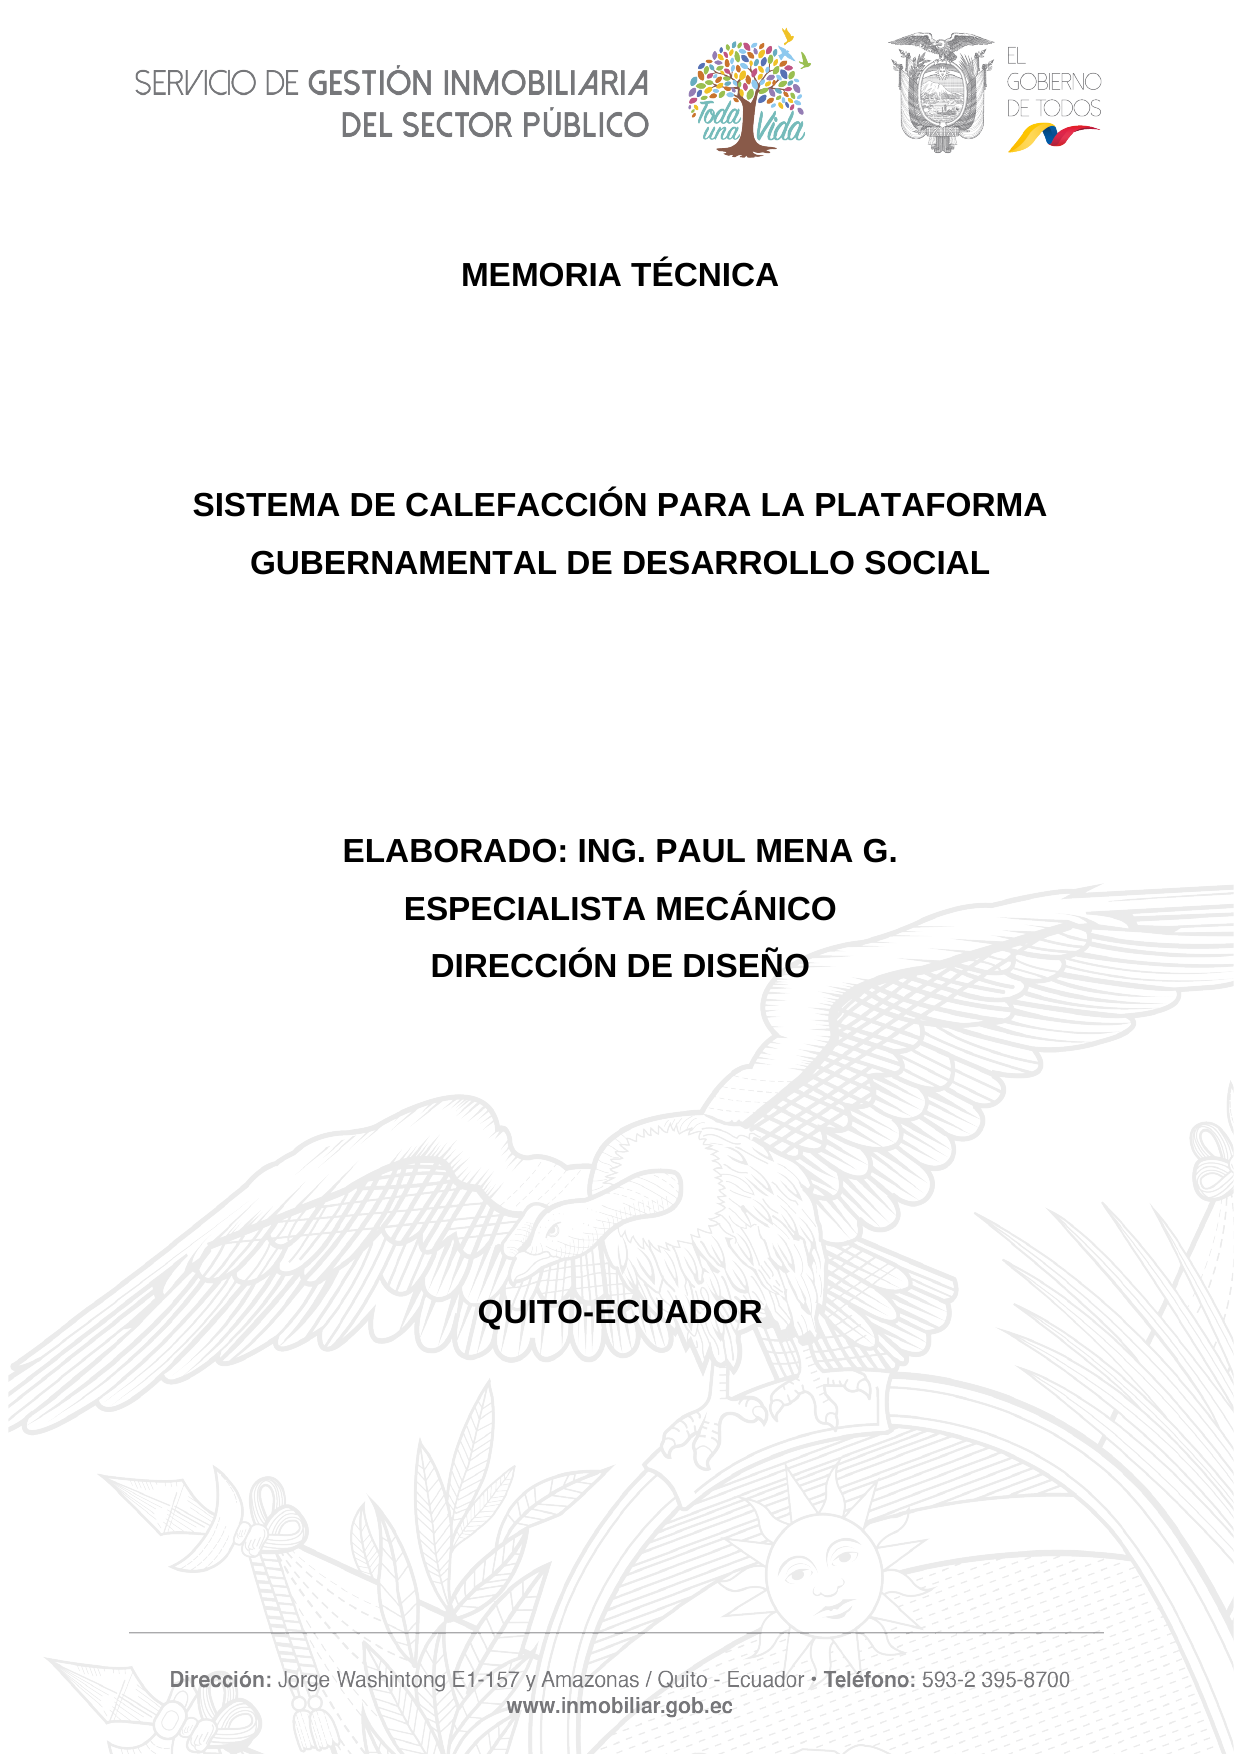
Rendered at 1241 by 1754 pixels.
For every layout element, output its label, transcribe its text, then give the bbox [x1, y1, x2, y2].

text MEMORIA TÉCNICA [177, 255, 1063, 293]
text ESPECIALISTA MECÁNICO [177, 888, 1063, 927]
text SISTEMA DE CALEFACCIÓN PARA LA PLATAFORMA GUBERNAMENTAL DE DESARROLLO SOCIAL [177, 485, 1063, 581]
text QUITO-ECUADOR [177, 1292, 1063, 1330]
picture [6, 0, 1234, 1754]
text ELABORADO: ING. PAUL MENA G. [177, 831, 1063, 869]
text DIRECCIÓN DE DISEÑO [177, 946, 1063, 984]
